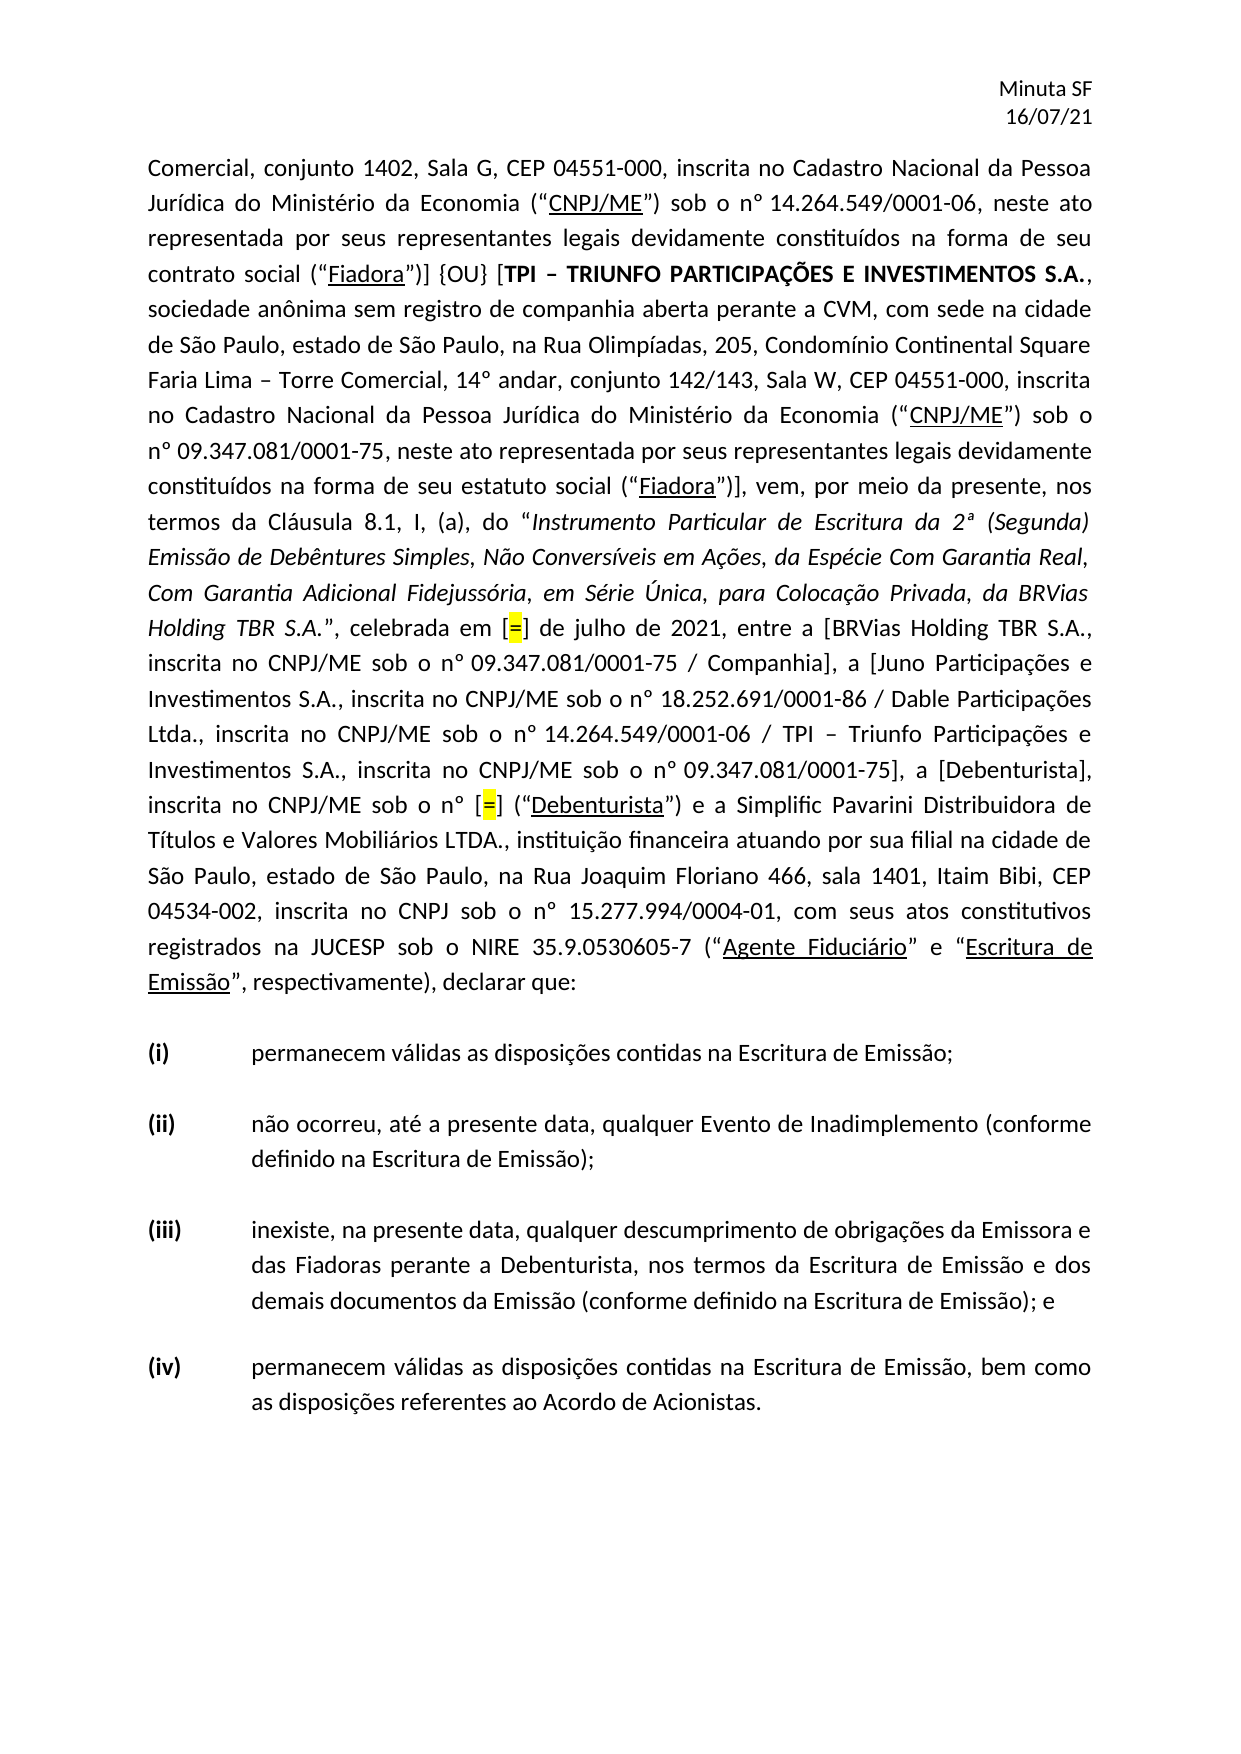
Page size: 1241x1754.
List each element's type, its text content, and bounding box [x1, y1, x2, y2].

list inexiste, na presente data, qualquer descumprimento de obrigações da Emissora e das Fiadoras perante a Debenturista, nos termos da Escritura de Emissão e dos demais documentos da Emissão (conforme definido na Escritura de Emissão); e [148, 1210, 1092, 1316]
list permanecem válidas as disposições contidas na Escritura de Emissão; [148, 1033, 1092, 1068]
list não ocorreu, até a presente data, qualquer Evento de Inadimplemento (conforme definido na Escritura de Emissão); [148, 1104, 1092, 1175]
list permanecem válidas as disposições contidas na Escritura de Emissão, bem como as disposições referentes ao Acordo de Acionistas. [148, 1347, 1092, 1418]
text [148, 148, 1092, 719]
